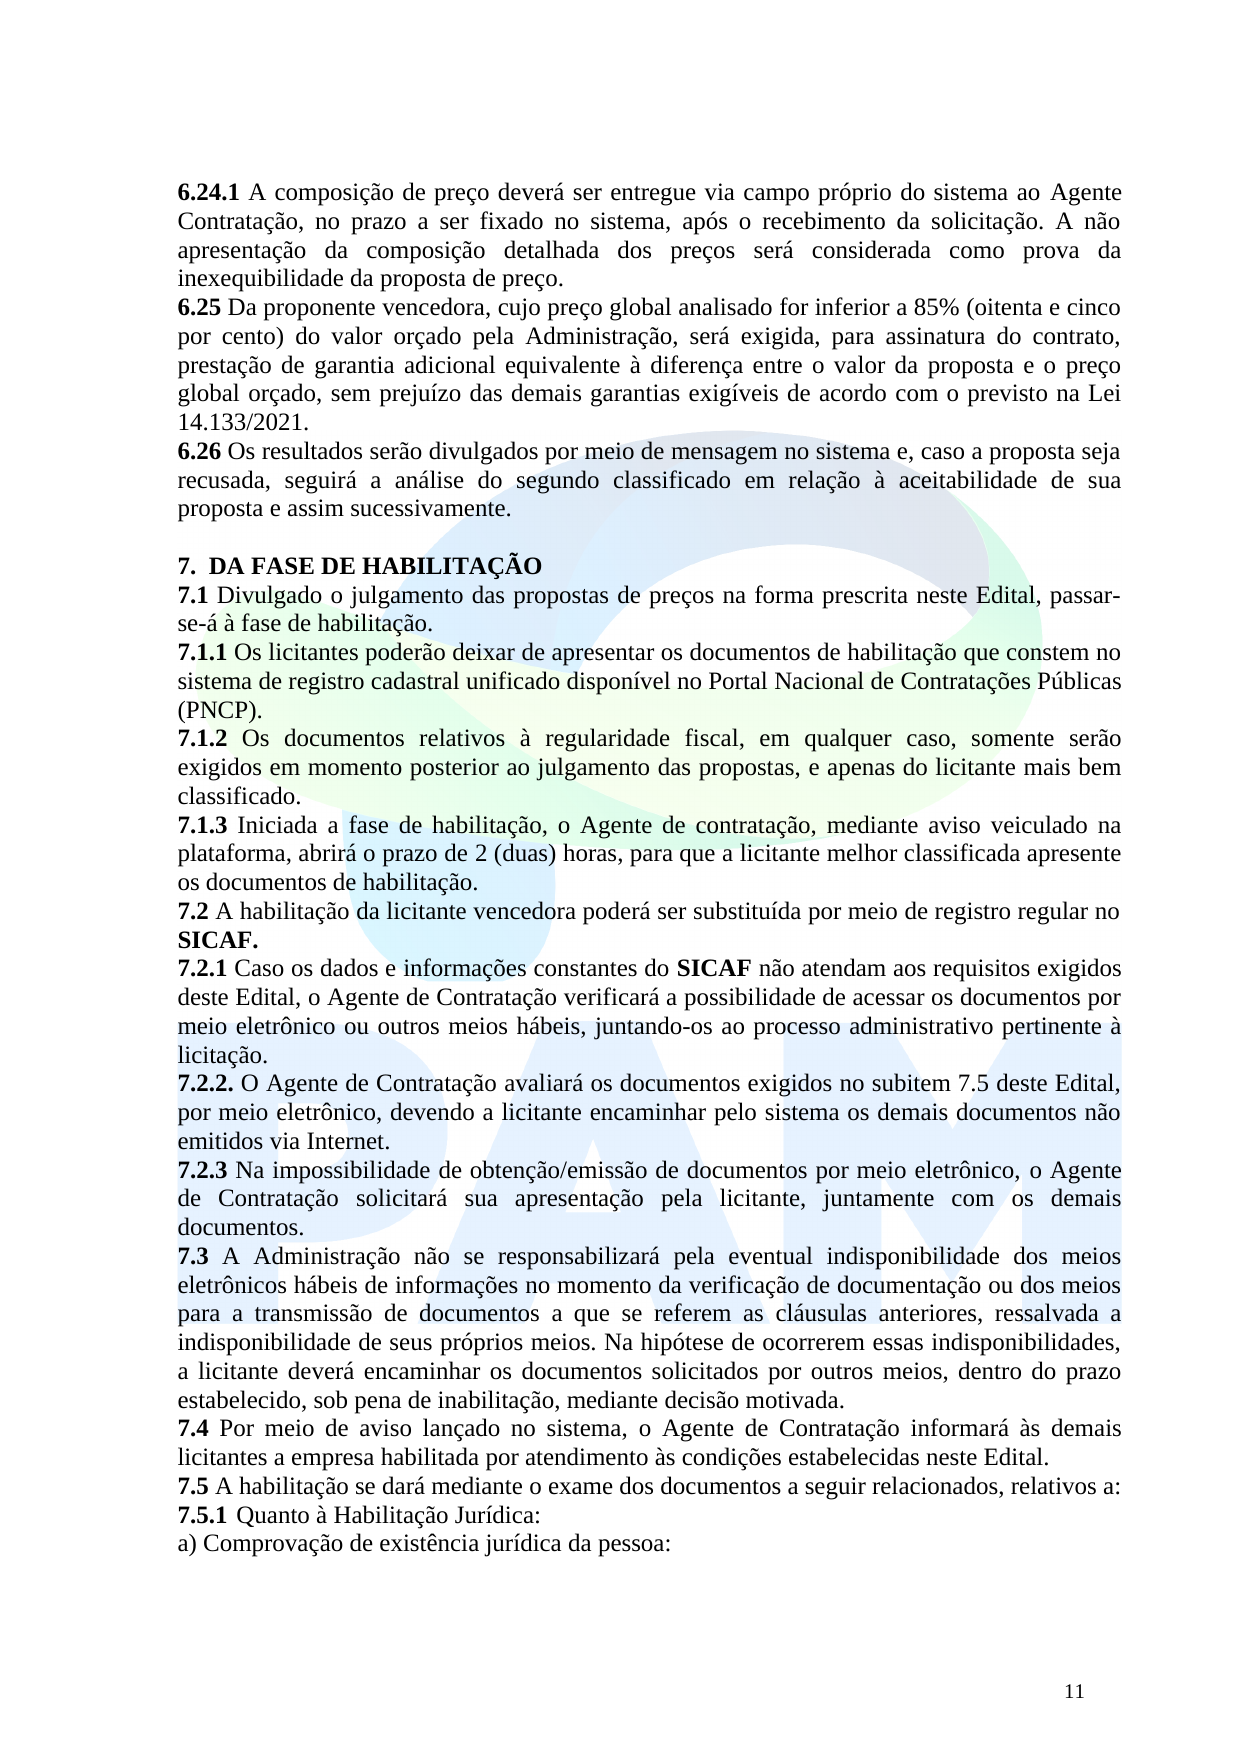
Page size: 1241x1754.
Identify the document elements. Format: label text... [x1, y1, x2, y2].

text 7.1.3 Iniciada a fase de habilitação, o Agente de contratação, mediante aviso veiculado na plataforma, abrirá o prazo de 2 (duas) horas, para que a licitante melhor classificada apresente os documentos de habilitação. [177, 810, 1122, 896]
text 6.24.1 A composição de preço deverá ser entregue via campo próprio do sistema ao Agente Contratação, no prazo a ser fixado no sistema, após o recebimento da solicitação. A não apresentação da composição detalhada dos preços será considerada como prova da inexequibilidade da proposta de preço. [177, 177, 1122, 292]
text 7.2.3 Na impossibilidade de obtenção/emissão de documentos por meio eletrônico, o Agente de Contratação solicitará sua apresentação pela licitante, juntamente com os demais documentos. [177, 1155, 1122, 1241]
text 7.4 Por meio de aviso lançado no sistema, o Agente de Contratação informará às demais licitantes a empresa habilitada por atendimento às condições estabelecidas neste Edital. [177, 1413, 1122, 1471]
text 7.2.2. O Agente de Contratação avaliará os documentos exigidos no subitem 7.5 deste Edital, por meio eletrônico, devendo a licitante encaminhar pelo sistema os demais documentos não emitidos via Internet. [177, 1068, 1122, 1155]
text 7.1 Divulgado o julgamento das propostas de preços na forma prescrita neste Edital, passar-se-á à fase de habilitação. [177, 580, 1122, 637]
text a) Comprovação de existência jurídica da pessoa: [177, 1528, 1122, 1557]
text 7.5 A habilitação se dará mediante o exame dos documentos a seguir relacionados, relativos a: [177, 1471, 1122, 1500]
text 7. DA FASE DE HABILITAÇÃO [177, 551, 1122, 580]
text 7.3 A Administração não se responsabilizará pela eventual indisponibilidade dos meios eletrônicos hábeis de informações no momento da verificação de documentação ou dos meios para a transmissão de documentos a que se referem as cláusulas anteriores, ressalvada a indisponibilidade de seus próprios meios. Na hipótese de ocorrerem essas indisponibilidades, a licitante deverá encaminhar os documentos solicitados por outros meios, dentro do prazo estabelecido, sob pena de inabilitação, mediante decisão motivada. [177, 1241, 1122, 1413]
text 7.2.1 Caso os dados e informações constantes do SICAF não atendam aos requisitos exigidos deste Edital, o Agente de Contratação verificará a possibilidade de acessar os documentos por meio eletrônico ou outros meios hábeis, juntando-os ao processo administrativo pertinente à licitação. [177, 953, 1122, 1068]
text 7.1.2 Os documentos relativos à regularidade fiscal, em qualquer caso, somente serão exigidos em momento posterior ao julgamento das propostas, e apenas do licitante mais bem classificado. [177, 723, 1122, 810]
list Quanto à Habilitação Jurídica: [177, 1500, 1122, 1528]
text 6.25 Da proponente vencedora, cujo preço global analisado for inferior a 85% (oitenta e cinco por cento) do valor orçado pela Administração, será exigida, para assinatura do contrato, prestação de garantia adicional equivalente à diferença entre o valor da proposta e o preço global orçado, sem prejuízo das demais garantias exigíveis de acordo com o previsto na Lei 14.133/2021. [177, 292, 1122, 436]
text 7.1.1 Os licitantes poderão deixar de apresentar os documentos de habilitação que constem no sistema de registro cadastral unificado disponível no Portal Nacional de Contratações Públicas (PNCP). [177, 637, 1122, 723]
text 7.2 A habilitação da licitante vencedora poderá ser substituída por meio de registro regular no SICAF. [177, 896, 1122, 953]
text 6.26 Os resultados serão divulgados por meio de mensagem no sistema e, caso a proposta seja recusada, seguirá a análise do segundo classificado em relação à aceitabilidade de sua proposta e assim sucessivamente. [177, 436, 1122, 522]
